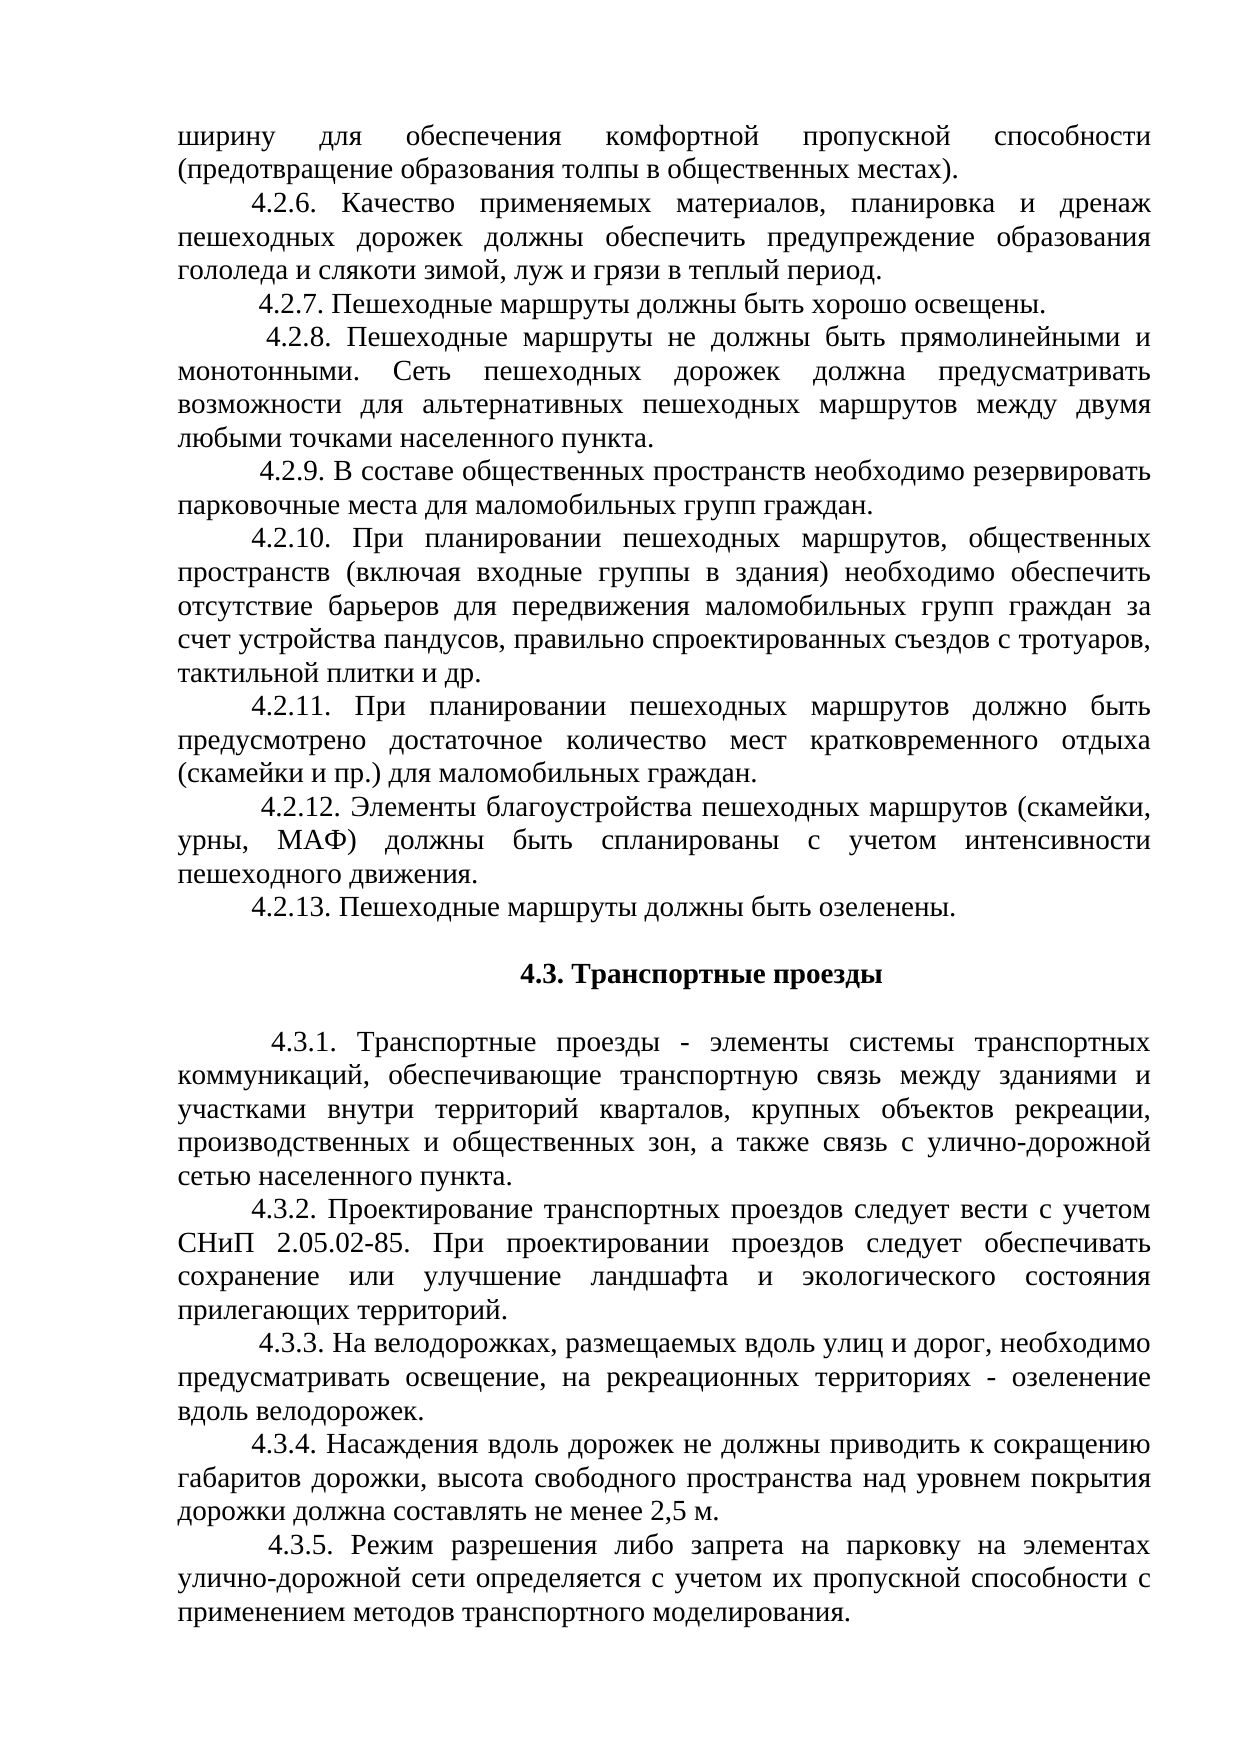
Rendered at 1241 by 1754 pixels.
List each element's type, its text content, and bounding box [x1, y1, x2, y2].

text 4.3.3. На велодорожках, размещаемых вдоль улиц и дорог, необходимо предусматривать освещение, на рекреационных территориях - озеленение вдоль велодорожек. [177, 1326, 1152, 1426]
text 4.2.11. При планировании пешеходных маршрутов должно быть предусмотрено достаточное количество мест кратковременного отдыха (скамейки и пр.) для маломобильных граждан. [177, 688, 1152, 789]
text 4.2.13. Пешеходные маршруты должны быть озеленены. [177, 889, 1152, 923]
text 4.2.12. Элементы благоустройства пешеходных маршрутов (скамейки, урны, МАФ) должны быть спланированы с учетом интенсивности пешеходного движения. [177, 789, 1152, 889]
text 4.2.6. Качество применяемых материалов, планировка и дренаж пешеходных дорожек должны обеспечить предупреждение образования гололеда и слякоти зимой, луж и грязи в теплый период. [177, 185, 1152, 286]
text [177, 118, 1152, 185]
text 4.2.8. Пешеходные маршруты не должны быть прямолинейными и монотонными. Сеть пешеходных дорожек должна предусматривать возможности для альтернативных пешеходных маршрутов между двумя любыми точками населенного пункта. [177, 319, 1152, 453]
text 4.3. Транспортные проезды [177, 957, 1152, 990]
text 4.2.10. При планировании пешеходных маршрутов, общественных пространств (включая входные группы в здания) необходимо обеспечить отсутствие барьеров для передвижения маломобильных групп граждан за счет устройства пандусов, правильно спроектированных съездов с тротуаров, тактильной плитки и др. [177, 521, 1152, 688]
text 4.3.2. Проектирование транспортных проездов следует вести с учетом СНиП 2.05.02-85. При проектировании проездов следует обеспечивать сохранение или улучшение ландшафта и экологического состояния прилегающих территорий. [177, 1191, 1152, 1326]
text 4.3.1. Транспортные проезды - элементы системы транспортных коммуникаций, обеспечивающие транспортную связь между зданиями и участками внутри территорий кварталов, крупных объектов рекреации, производственных и общественных зон, а также связь с улично-дорожной сетью населенного пункта. [177, 1024, 1152, 1191]
text 4.3.5. Режим разрешения либо запрета на парковку на элементах улично-дорожной сети определяется с учетом их пропускной способности с применением методов транспортного моделирования. [177, 1527, 1152, 1627]
text 4.2.9. В составе общественных пространств необходимо резервировать парковочные места для маломобильных групп граждан. [177, 453, 1152, 521]
text 4.3.4. Насаждения вдоль дорожек не должны приводить к сокращению габаритов дорожки, высота свободного пространства над уровнем покрытия дорожки должна составлять не менее 2,5 м. [177, 1426, 1152, 1527]
text 4.2.7. Пешеходные маршруты должны быть хорошо освещены. [177, 286, 1152, 319]
